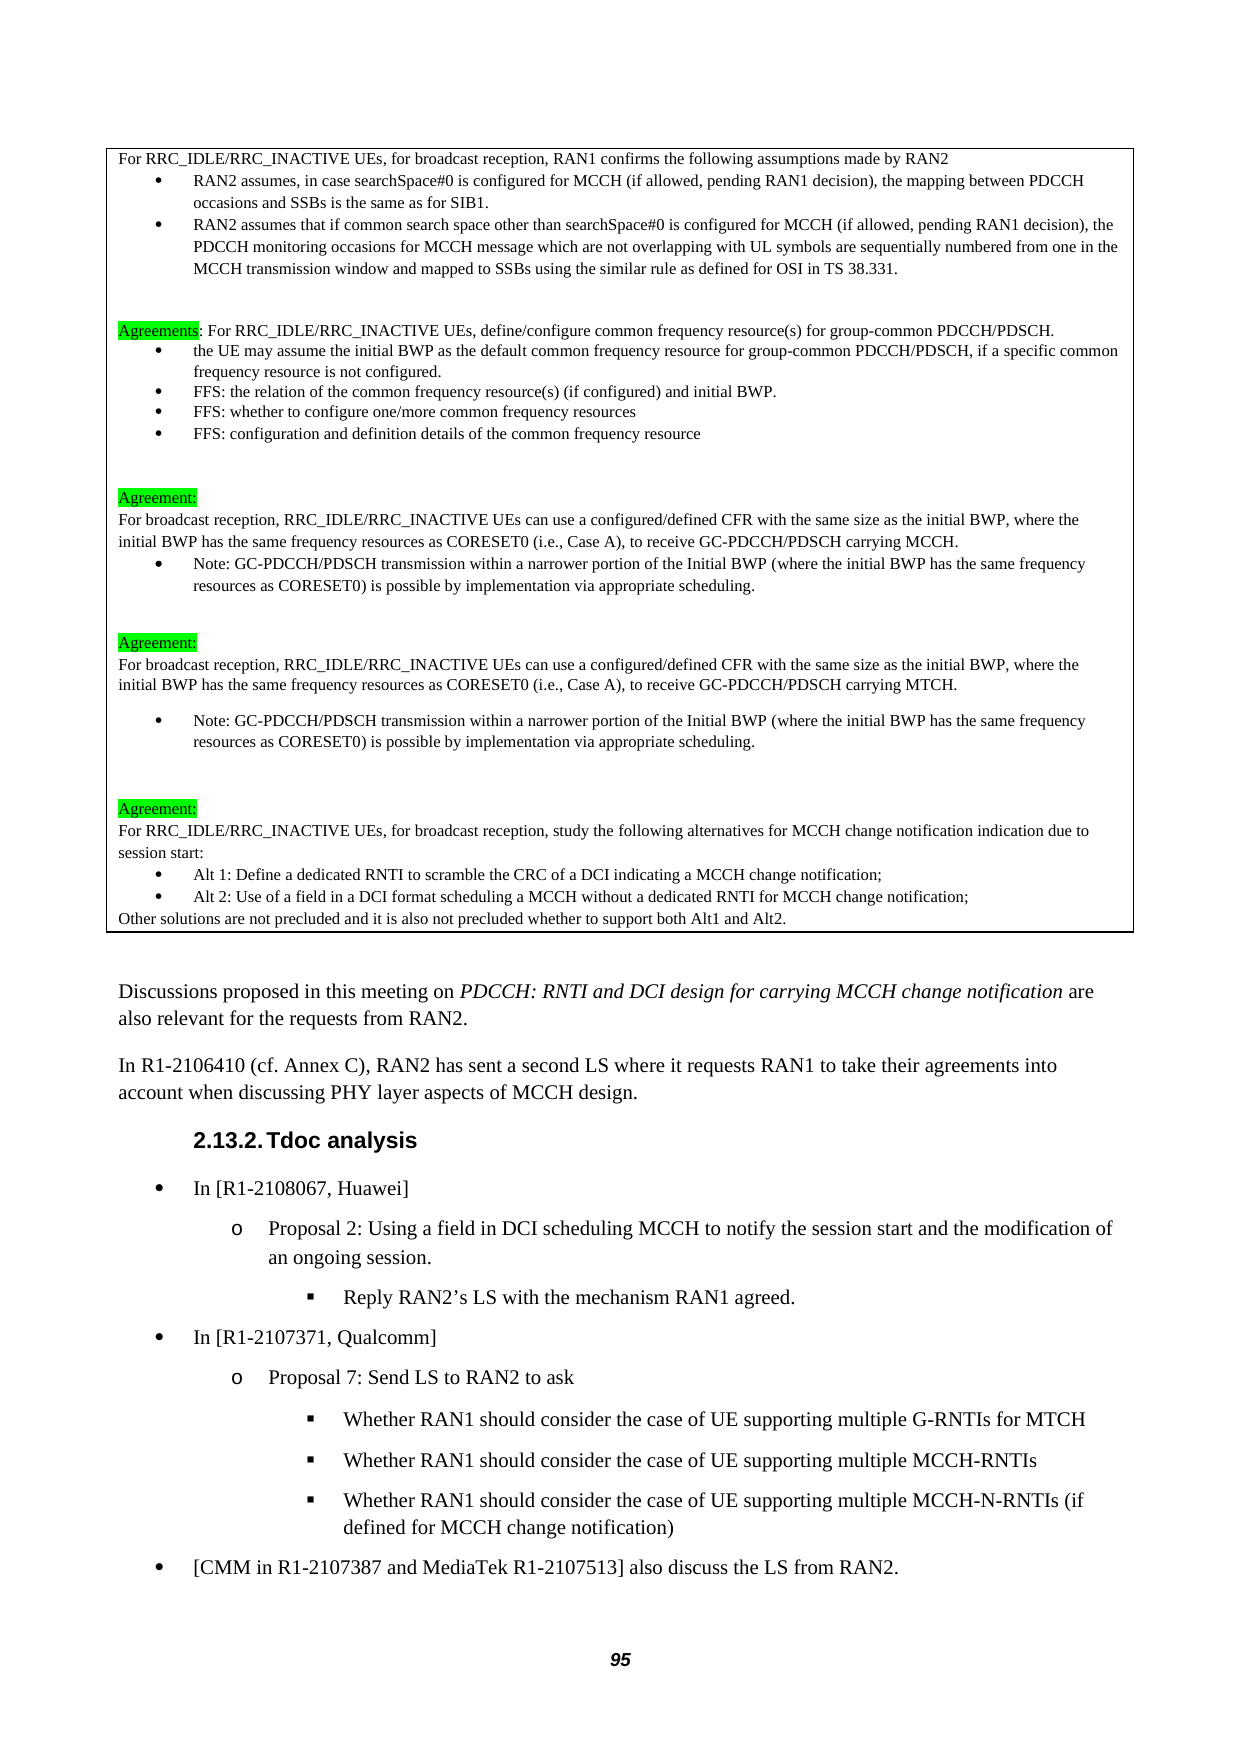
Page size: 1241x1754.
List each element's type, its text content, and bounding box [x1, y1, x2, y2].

text Discussions proposed in this meeting on PDCCH: RNTI and DCI design for carrying MCCH change notification are also relevant for the requests from RAN2. [118, 979, 1122, 1030]
list Whether RAN1 should consider the case of UE supporting multiple G-RNTIs for MTCH [306, 1407, 1122, 1431]
list [CMM in R1-2107387 and MediaTek R1-2107513] also discuss the LS from RAN2. [156, 1555, 1122, 1579]
list In [R1-2108067, Huawei] [156, 1176, 1122, 1200]
list Proposal 2: Using a field in DCI scheduling MCCH to notify the session start and the modification of an ongoing session. [231, 1216, 1122, 1269]
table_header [107, 149, 1133, 931]
list Whether RAN1 should consider the case of UE supporting multiple MCCH-N-RNTIs (if defined for MCCH change notification) [306, 1488, 1122, 1539]
list Reply RAN2’s LS with the mechanism RAN1 agreed. [306, 1285, 1122, 1309]
list Whether RAN1 should consider the case of UE supporting multiple MCCH-RNTIs [306, 1447, 1122, 1472]
text In R1-2106410 (cf. Annex C), RAN2 has sent a second LS where it requests RAN1 to take their agreements into account when discussing PHY layer aspects of MCCH design. [118, 1053, 1122, 1104]
subtitle Tdoc analysis [193, 1127, 1122, 1153]
list In [R1-2107371, Qualcomm] [156, 1325, 1122, 1349]
list Proposal 7: Send LS to RAN2 to ask [231, 1365, 1122, 1391]
